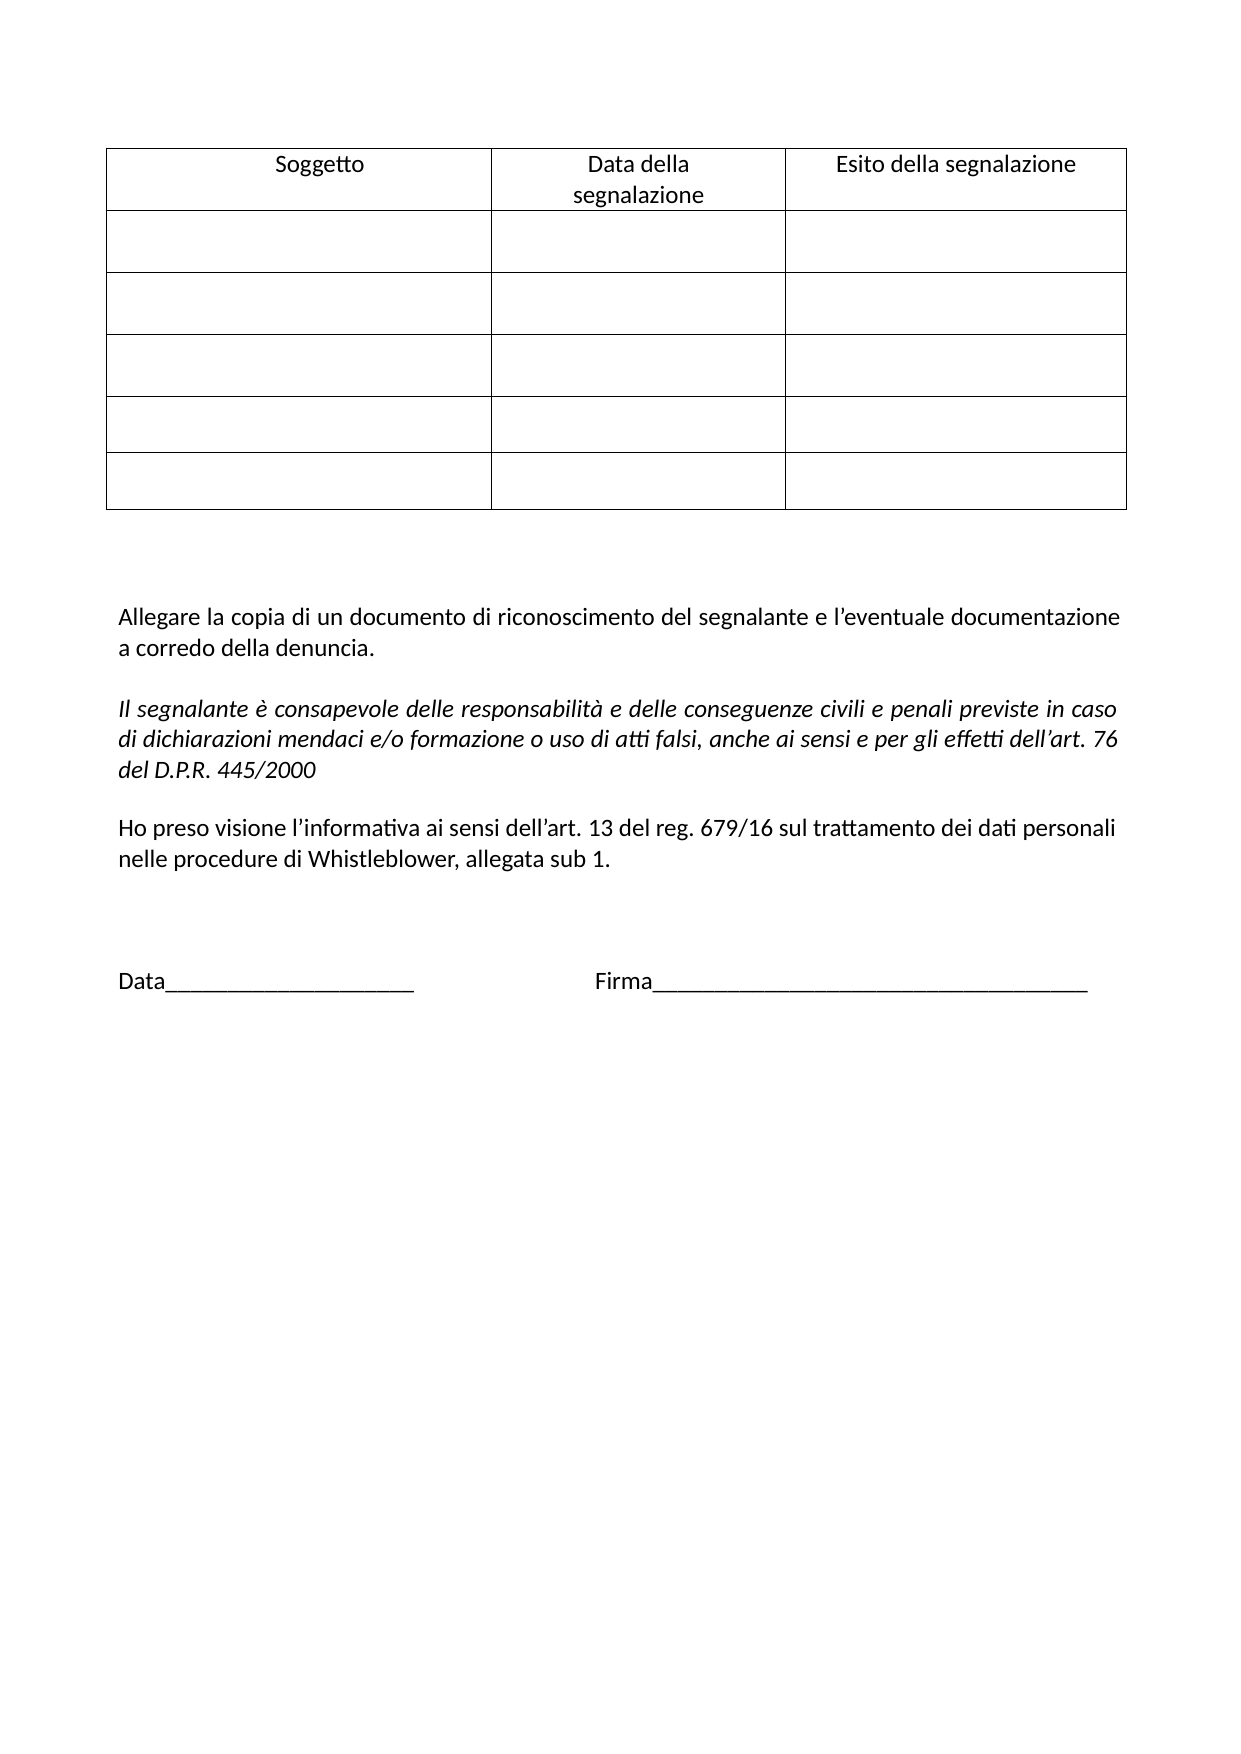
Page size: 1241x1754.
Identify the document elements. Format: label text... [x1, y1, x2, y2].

table_header Data della segnalazione [492, 149, 785, 210]
table_cell [786, 453, 1126, 509]
table_cell [107, 273, 491, 334]
table_cell [107, 211, 491, 272]
table_cell [492, 397, 785, 452]
table_cell [492, 335, 785, 396]
table_cell [107, 397, 491, 452]
text Il segnalante è consapevole delle responsabilità e delle conseguenze civili e penali previste in caso di dichiarazioni mendaci e/o formazione o uso di atti falsi, anche ai sensi e per gli effetti dell’art. 76 del D.P.R. 445/2000 [118, 693, 1122, 784]
table_cell [786, 273, 1126, 334]
table_cell [492, 273, 785, 334]
table_cell [786, 335, 1126, 396]
text Allegare la copia di un documento di riconoscimento del segnalante e l’eventuale documentazione a corredo della denuncia. [118, 601, 1122, 662]
table_cell [786, 397, 1126, 452]
table_cell [492, 211, 785, 272]
text Ho preso visione l’informativa ai sensi dell’art. 13 del reg. 679/16 sul trattamento dei dati personali nelle procedure di Whistleblower, allegata sub 1. [118, 812, 1122, 873]
table_cell [107, 335, 491, 396]
table_cell [786, 211, 1126, 272]
table_cell [107, 453, 491, 509]
table_header Esito della segnalazione [786, 149, 1126, 210]
text Data____________________ Firma___________________________________ [118, 965, 1122, 996]
table_cell [492, 453, 785, 509]
table_header Soggetto [107, 149, 491, 210]
